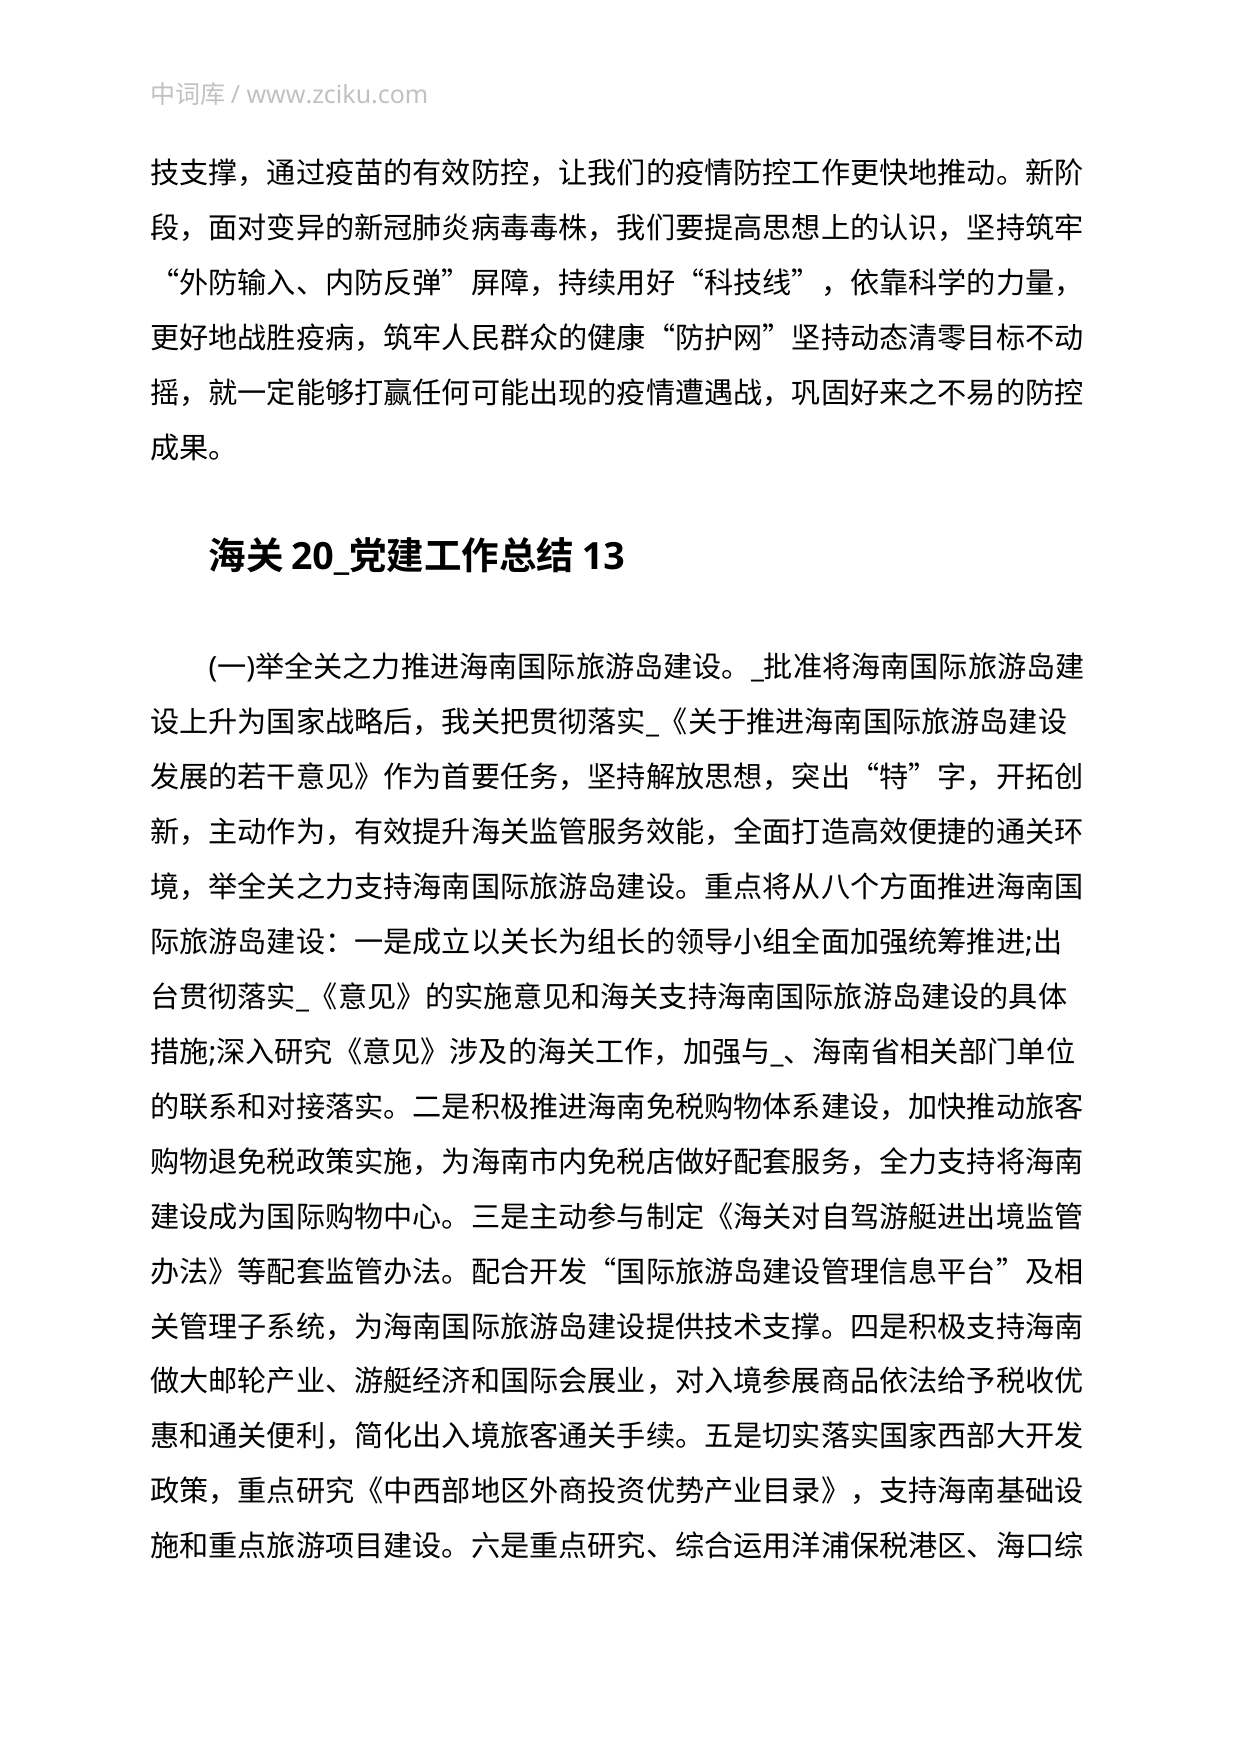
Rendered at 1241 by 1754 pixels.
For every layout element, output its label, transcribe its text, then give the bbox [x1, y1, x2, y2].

text 海关20_党建工作总结13 [150, 526, 1090, 581]
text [150, 644, 1090, 1565]
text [150, 150, 1090, 467]
